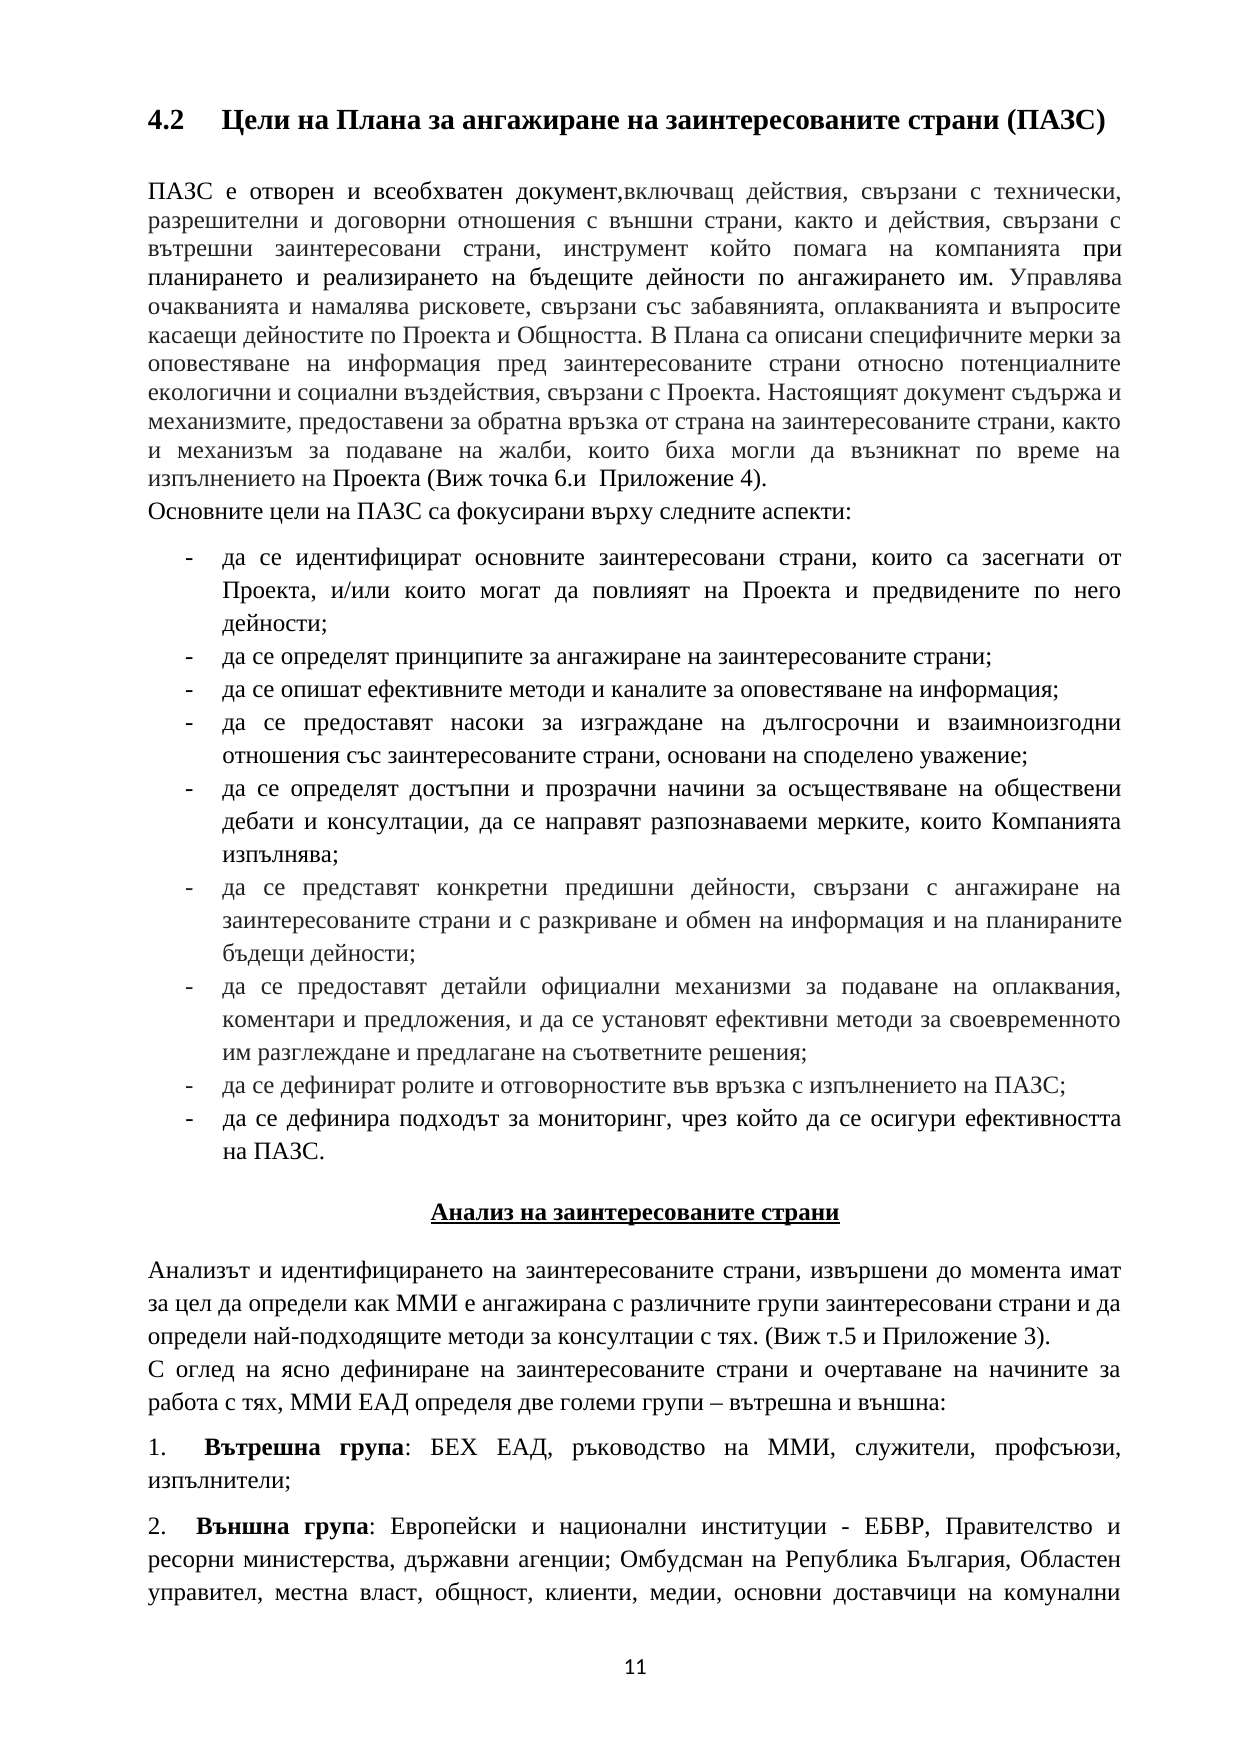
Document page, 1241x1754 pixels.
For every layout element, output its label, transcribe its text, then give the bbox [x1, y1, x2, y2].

text С оглед на ясно дефиниране на заинтересованите страни и очертаване на начините за работа с тях, ММИ ЕАД определя две големи групи – вътрешна и външна: [148, 1354, 1122, 1416]
text Основните цели на ПАЗС са фокусирани върху следните аспекти: [148, 496, 1122, 525]
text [148, 1511, 1122, 1606]
text 1. Вътрешна група: БЕХ ЕАД, ръководство на ММИ, служители, профсъюзи, изпълнители; [148, 1432, 1122, 1494]
subtitle 4.2 Цели на Плана за ангажиране на заинтересованите страни (ПАЗС) [148, 102, 1122, 135]
list да се определят принципите за ангажиране на заинтересованите страни; [185, 641, 1122, 670]
list да се представят конкретни предишни дейности, свързани с ангажиране на заинтересованите страни и с разкриване и обмен на информация и на планираните бъдещи дейности; [185, 872, 1122, 967]
list да се опишат ефективните методи и каналите за оповестяване на информация; [185, 674, 1122, 703]
list да се предоставят насоки за изграждане на дългосрочни и взаимноизгодни отношения със заинтересованите страни, основани на споделено уважение; [185, 707, 1122, 769]
list да се дефинират ролите и отговорностите във връзка с изпълнението на ПАЗС; [185, 1070, 1122, 1099]
text Анализ на заинтересованите страни [148, 1197, 1122, 1226]
text ПАЗС е отворен и всеобхватен документ,включващ действия, свързани с технически, разрешителни и договорни отношения с външни страни, както и действия, свързани с вътрешни заинтересовани страни, инструмент който помага на компанията при планирането и реализирането на бъдещите дейности по ангажирането им. Управлява очакванията и намалява рисковете, свързани със забавянията, оплакванията и въпросите касаещи дейностите по Проекта и Общността. В Плана са описани специфичните мерки за оповестяване на информация пред заинтересованите страни относно потенциалните екологични и социални въздействия, свързани с Проекта. Настоящият документ съдържа и механизмите, предоставени за обратна връзка от страна на заинтересованите страни, както и механизъм за подаване на жалби, които биха могли да възникнат по време на изпълнението на Проекта (Виж точка 6.и Приложение 4). [148, 176, 1122, 492]
list да се дефинира подходът за мониторинг, чрез който да се осигури ефективността на ПАЗС. [185, 1103, 1122, 1165]
text Анализът и идентифицирането на заинтересованите страни, извършени до момента имат за цел да определи как ММИ е ангажирана с различните групи заинтересовани страни и да определи най-подходящите методи за консултации с тях. (Виж т.5 и Приложение 3). [148, 1255, 1122, 1349]
list да се определят достъпни и прозрачни начини за осъществяване на обществени дебати и консултации, да се направят разпознаваеми мерките, които Компанията изпълнява; [185, 773, 1122, 868]
list да се предоставят детайли официални механизми за подаване на оплаквания, коментари и предложения, и да се установят ефективни методи за своевременното им разглеждане и предлагане на съответните решения; [185, 971, 1122, 1066]
list да се идентифицират основните заинтересовани страни, които са засегнати от Проекта, и/или които могат да повлияят на Проекта и предвидените по него дейности; [185, 542, 1122, 637]
